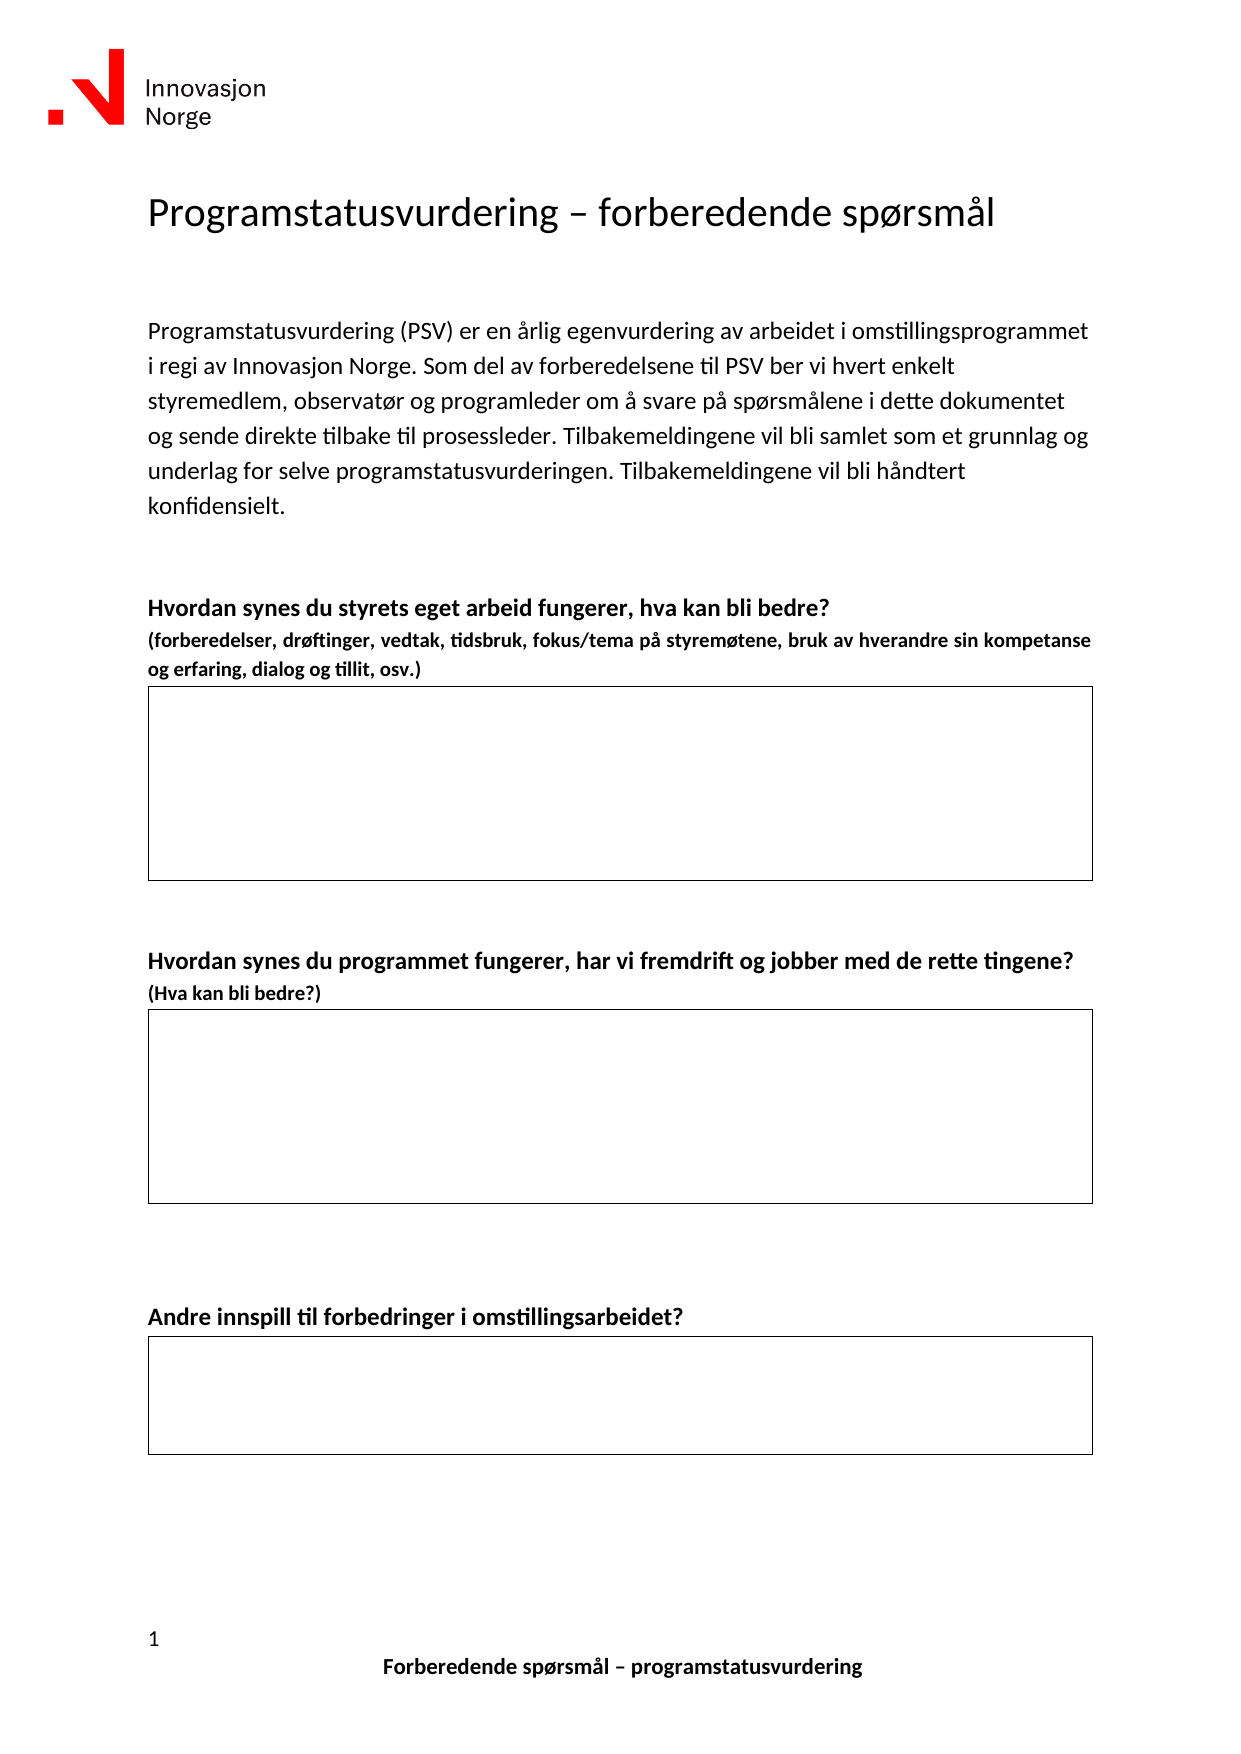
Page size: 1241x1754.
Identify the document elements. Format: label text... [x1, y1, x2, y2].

picture [33, 33, 280, 140]
subtitle Programstatusvurdering – forberedende spørsmål [148, 186, 1093, 237]
text Programstatusvurdering (PSV) er en årlig egenvurdering av arbeidet i omstillingsprogrammet i regi av Innovasjon Norge. Som del av forberedelsene til PSV ber vi hvert enkelt styremedlem, observatør og programleder om å svare på spørsmålene i dette dokumentet og sende direkte tilbake til prosessleder. Tilbakemeldingene vil bli samlet som et grunnlag og underlag for selve programstatusvurderingen. Tilbakemeldingene vil bli håndtert konfidensielt. [148, 315, 1093, 521]
text Hvordan synes du styrets eget arbeid fungerer, hva kan bli bedre? [148, 592, 1093, 623]
text (Hva kan bli bedre?) [148, 980, 1093, 1005]
table_header [149, 1010, 1092, 1203]
table_header [149, 1337, 1092, 1454]
text (forberedelser, drøftinger, vedtak, tidsbruk, fokus/tema på styremøtene, bruk av hverandre sin kompetanse og erfaring, dialog og tillit, osv.) [148, 627, 1093, 682]
table_header [149, 687, 1092, 879]
text Andre innspill til forbedringer i omstillingsarbeidet? [148, 1301, 1093, 1331]
text Hvordan synes du programmet fungerer, har vi fremdrift og jobber med de rette tingene? [148, 945, 1093, 976]
